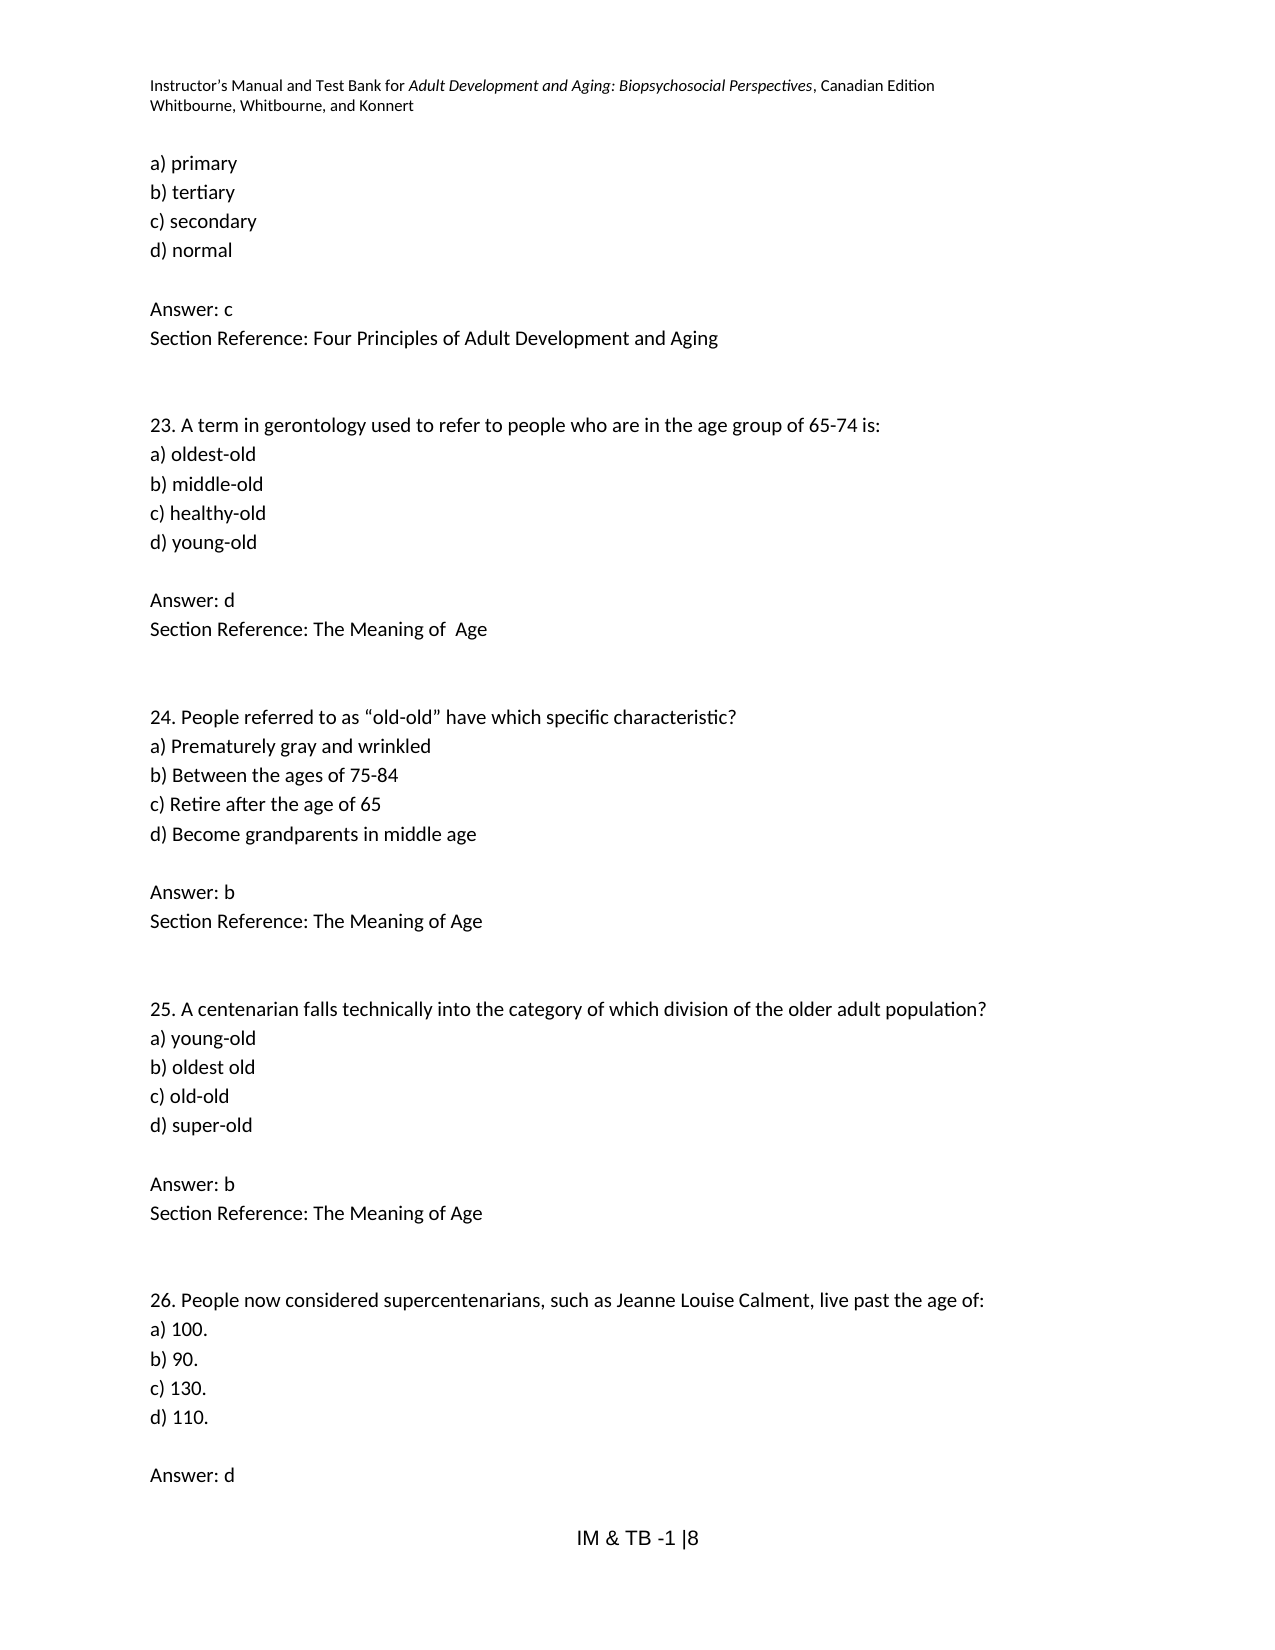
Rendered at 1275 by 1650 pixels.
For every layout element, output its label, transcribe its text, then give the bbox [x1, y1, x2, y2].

text c) healthy-old [150, 500, 1125, 525]
text d) Become grandparents in middle age [150, 821, 1125, 846]
text d) 110. [150, 1404, 1125, 1429]
text a) Prematurely gray and wrinkled [150, 733, 1125, 759]
text Section Reference: The Meaning of Age [150, 908, 1125, 934]
text a) primary [150, 150, 1125, 175]
text Answer: d [150, 587, 1125, 613]
text 23. A term in gerontology used to refer to people who are in the age group of 65-74 is: [150, 412, 1125, 438]
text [150, 325, 1125, 350]
text d) young-old [150, 529, 1125, 554]
text Section Reference: The Meaning of Age [150, 617, 1125, 642]
text 26. People now considered supercentenarians, such as Jeanne Louise Calment, live past the age of: [150, 1287, 1125, 1313]
text Answer: d [150, 1462, 1125, 1488]
text d) super-old [150, 1112, 1125, 1138]
text c) old-old [150, 1083, 1125, 1109]
text b) middle-old [150, 471, 1125, 496]
text a) oldest-old [150, 442, 1125, 467]
text b) tertiary [150, 179, 1125, 204]
text c) Retire after the age of 65 [150, 792, 1125, 817]
text Answer: b [150, 879, 1125, 904]
text 24. People referred to as “old-old” have which specific characteristic? [150, 704, 1125, 729]
text c) secondary [150, 208, 1125, 234]
text b) 90. [150, 1346, 1125, 1371]
text a) 100. [150, 1317, 1125, 1342]
text Answer: b [150, 1171, 1125, 1196]
text b) oldest old [150, 1054, 1125, 1079]
text b) Between the ages of 75-84 [150, 762, 1125, 788]
text c) 130. [150, 1375, 1125, 1400]
text Section Reference: The Meaning of Age [150, 1200, 1125, 1225]
text Answer: c [150, 296, 1125, 321]
text a) young-old [150, 1025, 1125, 1050]
text 25. A centenarian falls technically into the category of which division of the older adult population? [150, 996, 1125, 1021]
text d) normal [150, 237, 1125, 263]
